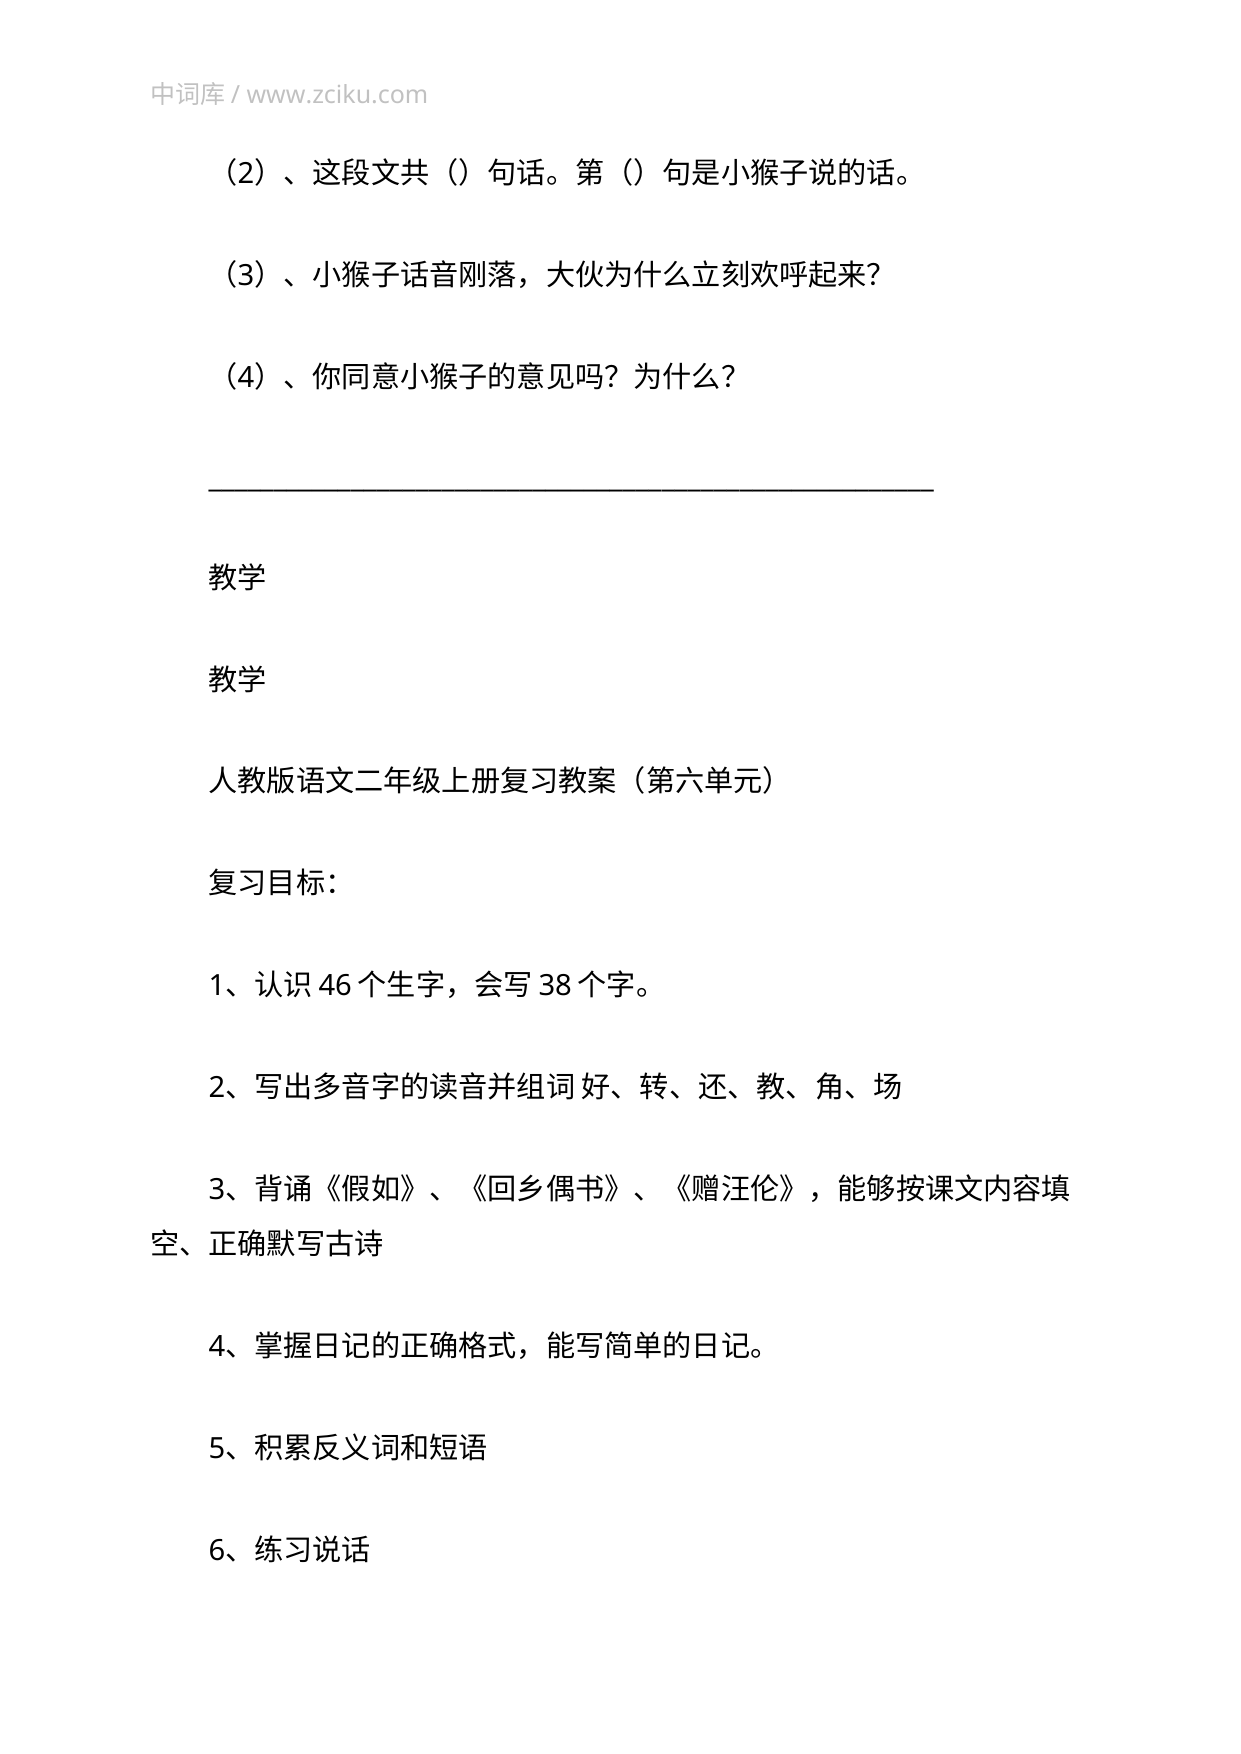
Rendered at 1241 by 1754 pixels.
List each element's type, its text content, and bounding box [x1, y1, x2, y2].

text ________________________________________________________ [150, 456, 1090, 496]
text （3）、小猴子话音刚落，大伙为什么立刻欢呼起来？ [150, 252, 1090, 294]
text 教学 [150, 656, 1090, 698]
text 1、认识46个生字，会写38个字。 [150, 961, 1090, 1004]
text 3、背诵《假如》、《回乡偶书》、《赠汪伦》，能够按课文内容填空、正确默写古诗 [150, 1165, 1090, 1263]
text 4、掌握日记的正确格式，能写简单的日记。 [150, 1322, 1090, 1364]
text 6、练习说话 [150, 1526, 1090, 1568]
text 人教版语文二年级上册复习教案（第六单元） [150, 758, 1090, 800]
text 复习目标： [150, 860, 1090, 902]
text 5、积累反义词和短语 [150, 1424, 1090, 1467]
text （2）、这段文共（）句话。第（）句是小猴子说的话。 [150, 150, 1090, 192]
text 教学 [150, 554, 1090, 597]
text 2、写出多音字的读音并组词 好、转、还、教、角、场 [150, 1063, 1090, 1106]
text （4）、你同意小猴子的意见吗？为什么？ [150, 354, 1090, 396]
